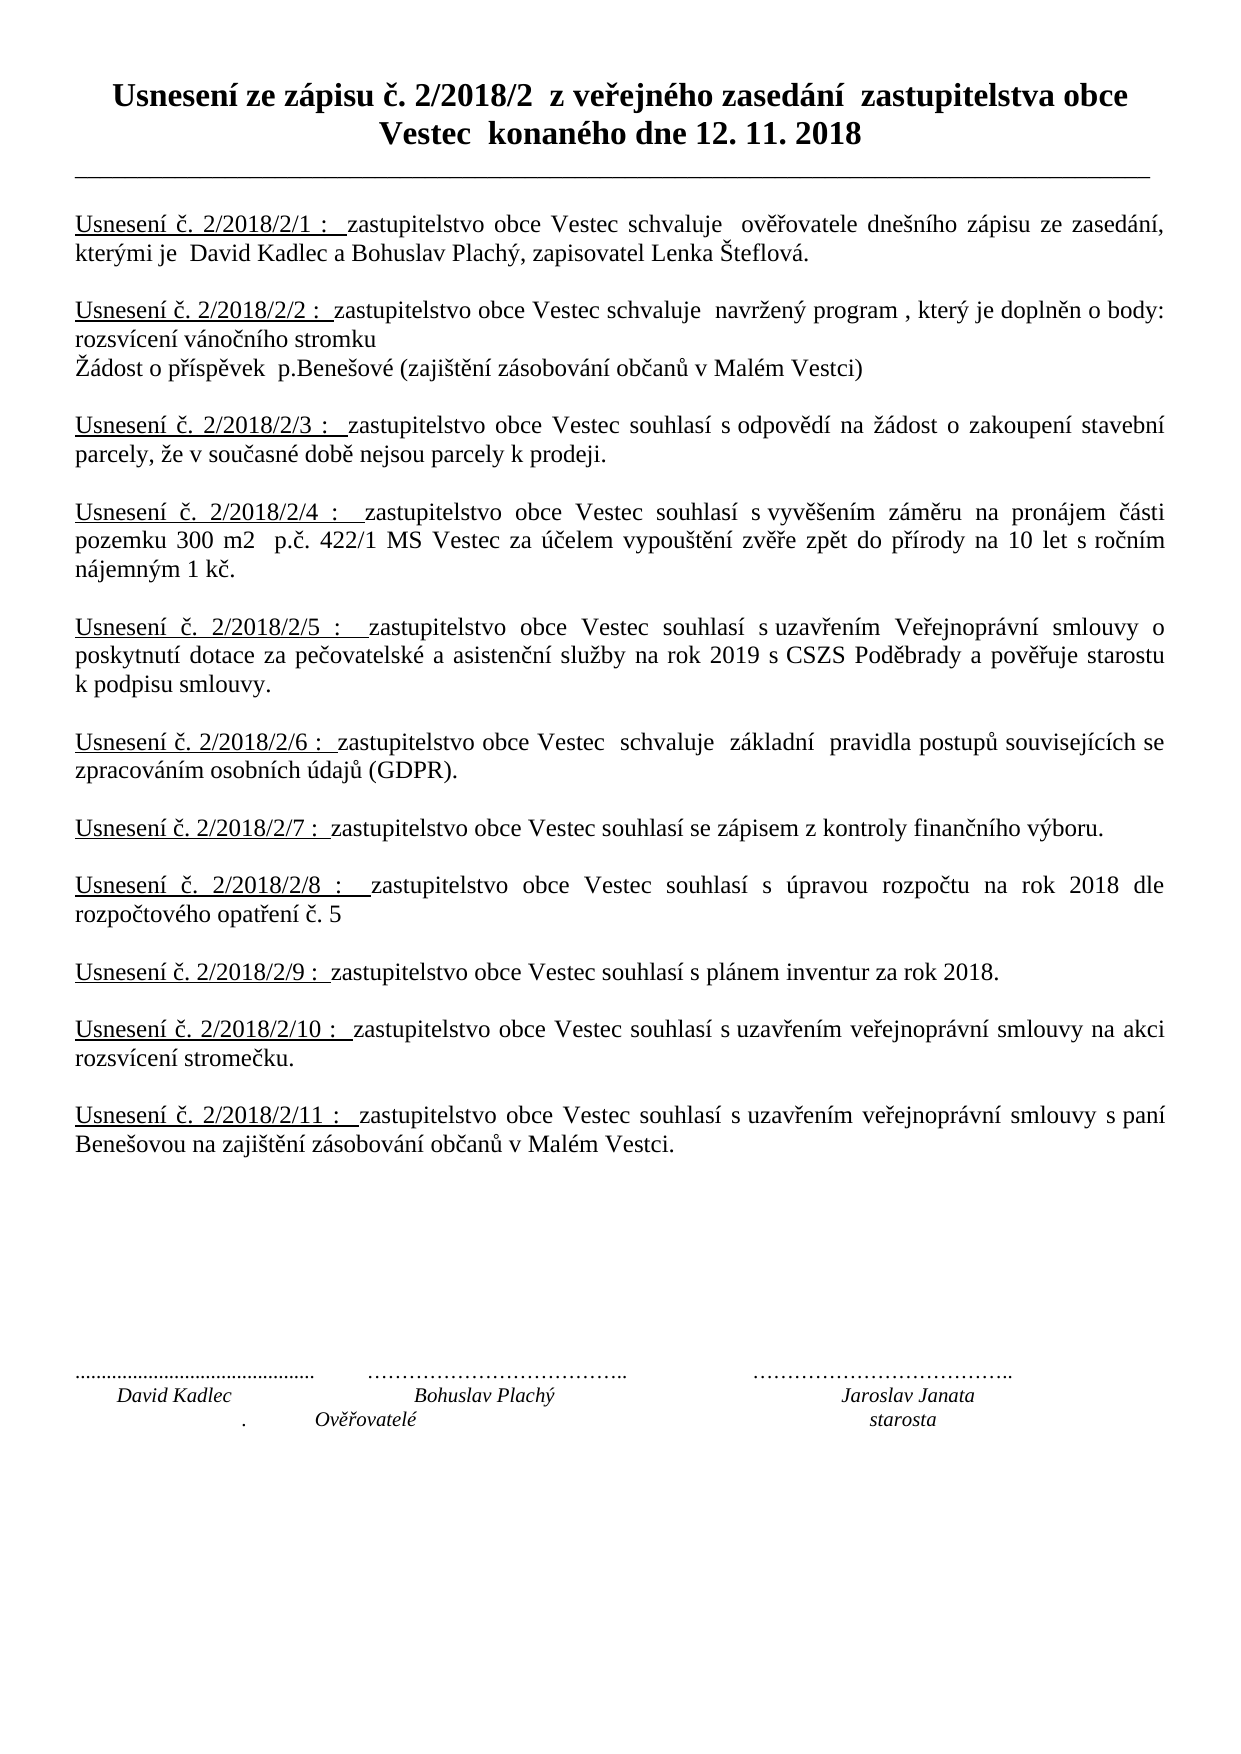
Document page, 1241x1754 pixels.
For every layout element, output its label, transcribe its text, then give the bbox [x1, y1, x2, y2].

text Usnesení č. 2/2018/2/8 : zastupitelstvo obce Vestec souhlasí s úpravou rozpočtu na rok 2018 dle rozpočtového opatření č. 5 [75, 870, 1165, 928]
text Usnesení ze zápisu č. 2/2018/2 z veřejného zasedání zastupitelstva obce Vestec konaného dne 12. 11. 2018 [75, 75, 1165, 152]
text Usnesení č. 2/2018/2/1 : zastupitelstvo obce Vestec schvaluje ověřovatele dnešního zápisu ze zasedání, kterými je David Kadlec a Bohuslav Plachý, zapisovatel Lenka Šteflová. [75, 209, 1165, 267]
text Usnesení č. 2/2018/2/9 : zastupitelstvo obce Vestec souhlasí s plánem inventur za rok 2018. [75, 957, 1165, 985]
text . Ověřovatelé starosta [75, 1407, 1165, 1431]
text Usnesení č. 2/2018/2/11 : zastupitelstvo obce Vestec souhlasí s uzavřením veřejnoprávní smlouvy s paní Benešovou na zajištění zásobování občanů v Malém Vestci. [75, 1100, 1165, 1158]
text Žádost o příspěvek p.Benešové (zajištění zásobování občanů v Malém Vestci) [75, 353, 1165, 382]
text Usnesení č. 2/2018/2/2 : zastupitelstvo obce Vestec schvaluje navržený program , který je doplněn o body: rozsvícení vánočního stromku [75, 295, 1165, 353]
text Usnesení č. 2/2018/2/4 : zastupitelstvo obce Vestec souhlasí s vyvěšením záměru na pronájem části pozemku 300 m2 p.č. 422/1 MS Vestec za účelem vypouštění zvěře zpět do přírody na 10 let s ročním nájemným 1 kč. [75, 497, 1165, 583]
text Usnesení č. 2/2018/2/7 : zastupitelstvo obce Vestec souhlasí se zápisem z kontroly finančního výboru. [75, 813, 1165, 842]
text David Kadlec Bohuslav Plachý Jaroslav Janata [75, 1383, 1165, 1407]
text ______________________________________________________________________________________ [75, 152, 1165, 180]
text Usnesení č. 2/2018/2/6 : zastupitelstvo obce Vestec schvaluje základní pravidla postupů souvisejících se zpracováním osobních údajů (GDPR). [75, 727, 1165, 784]
text Usnesení č. 2/2018/2/3 : zastupitelstvo obce Vestec souhlasí s odpovědí na žádost o zakoupení stavební parcely, že v současné době nejsou parcely k prodeji. [75, 410, 1165, 468]
text Usnesení č. 2/2018/2/5 : zastupitelstvo obce Vestec souhlasí s uzavřením Veřejnoprávní smlouvy o poskytnutí dotace za pečovatelské a asistenční služby na rok 2019 s CSZS Poděbrady a pověřuje starostu k podpisu smlouvy. [75, 612, 1165, 698]
text Usnesení č. 2/2018/2/10 : zastupitelstvo obce Vestec souhlasí s uzavřením veřejnoprávní smlouvy na akci rozsvícení stromečku. [75, 1014, 1165, 1072]
text .............................................. ……………………………….. ……………………………….. [75, 1359, 1165, 1383]
